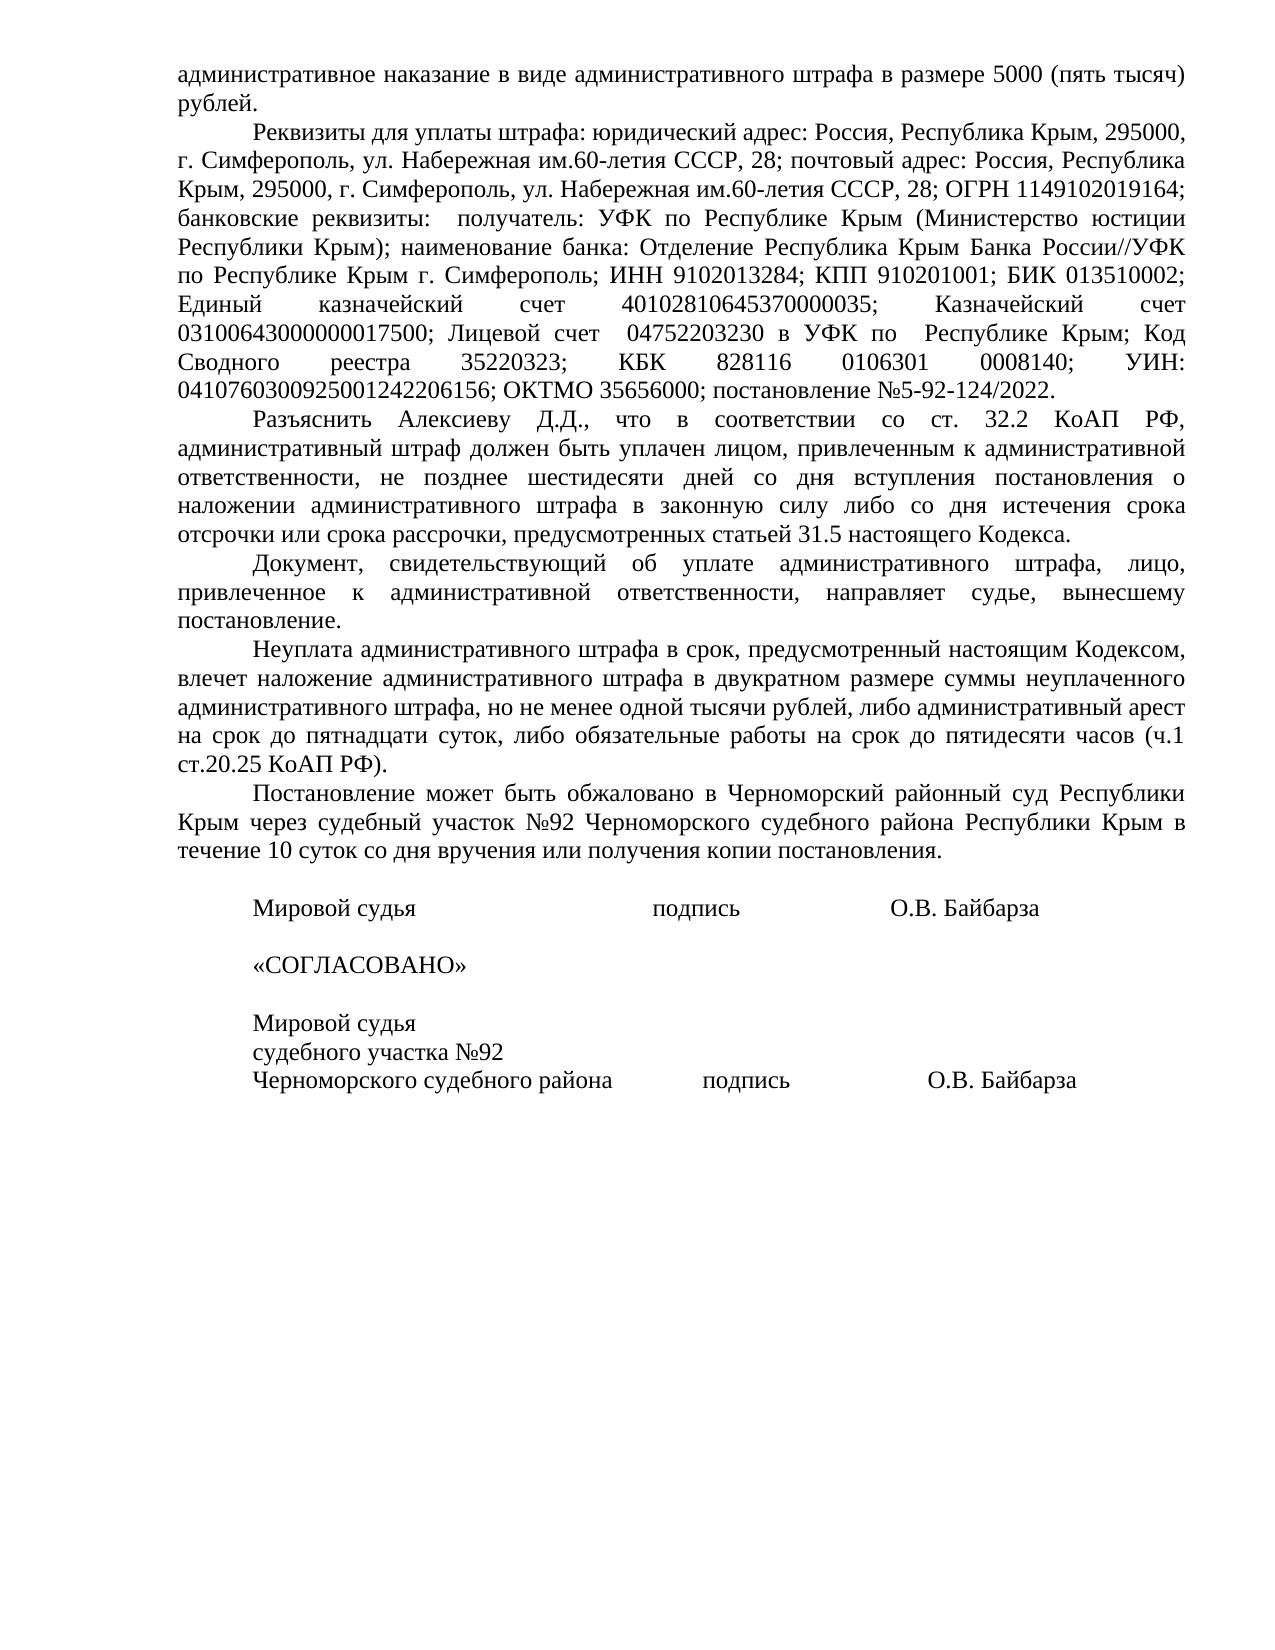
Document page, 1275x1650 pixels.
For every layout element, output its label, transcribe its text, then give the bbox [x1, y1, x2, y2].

text Неуплата административного штрафа в срок, предусмотренный настоящим Кодексом, влечет наложение административного штрафа в двукратном размере суммы неуплаченного административного штрафа, но не менее одной тысячи рублей, либо административный арест на срок до пятнадцати суток, либо обязательные работы на срок до пятидесяти часов (ч.1 ст.20.25 КоАП РФ). [177, 634, 1186, 778]
text Разъяснить Алексиеву Д.Д., что в соответствии со ст. 32.2 КоАП РФ, административный штраф должен быть уплачен лицом, привлеченным к административной ответственности, не позднее шестидесяти дней со дня вступления постановления о наложении административного штрафа в законную силу либо со дня истечения срока отсрочки или срока рассрочки, предусмотренных статьей 31.5 настоящего Кодекса. [177, 404, 1186, 548]
text Документ, свидетельствующий об уплате административного штрафа, лицо, привлеченное к административной ответственности, направляет судье, вынесшему постановление. [177, 548, 1186, 634]
text Постановление может быть обжаловано в Черноморский районный суд Республики Крым через судебный участок №92 Черноморского судебного района Республики Крым в течение 10 суток со дня вручения или получения копии постановления. [177, 778, 1186, 864]
text Мировой судья подпись О.В. Байбарза [177, 893, 1186, 922]
text судебного участка №92 [177, 1037, 1186, 1065]
text Черноморского судебного района подпись О.В. Байбарза [177, 1065, 1186, 1094]
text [177, 59, 1186, 117]
text «СОГЛАСОВАНО» [177, 950, 1186, 979]
text Мировой судья [177, 1008, 1186, 1037]
text Реквизиты для уплаты штрафа: юридический адрес: Россия, Республика Крым, 295000, г. Симферополь, ул. Набережная им.60-летия СССР, 28; почтовый адрес: Россия, Республика Крым, 295000, г. Симферополь, ул. Набережная им.60-летия СССР, 28; ОГРН 1149102019164; банковские реквизиты: получатель: УФК по Республике Крым (Министерство юстиции Республики Крым); наименование банка: Отделение Республика Крым Банка России//УФК по Республике Крым г. Симферополь; ИНН 9102013284; КПП 910201001; БИК 013510002; Единый казначейский счет 40102810645370000035; Казначейский счет 03100643000000017500; Лицевой счет 04752203230 в УФК по Республике Крым; Код Сводного реестра 35220323; КБК 828116 0106301 0008140; УИН: 0410760300925001242206156; ОКТМО 35656000; постановление №5-92-124/2022. [177, 117, 1186, 404]
